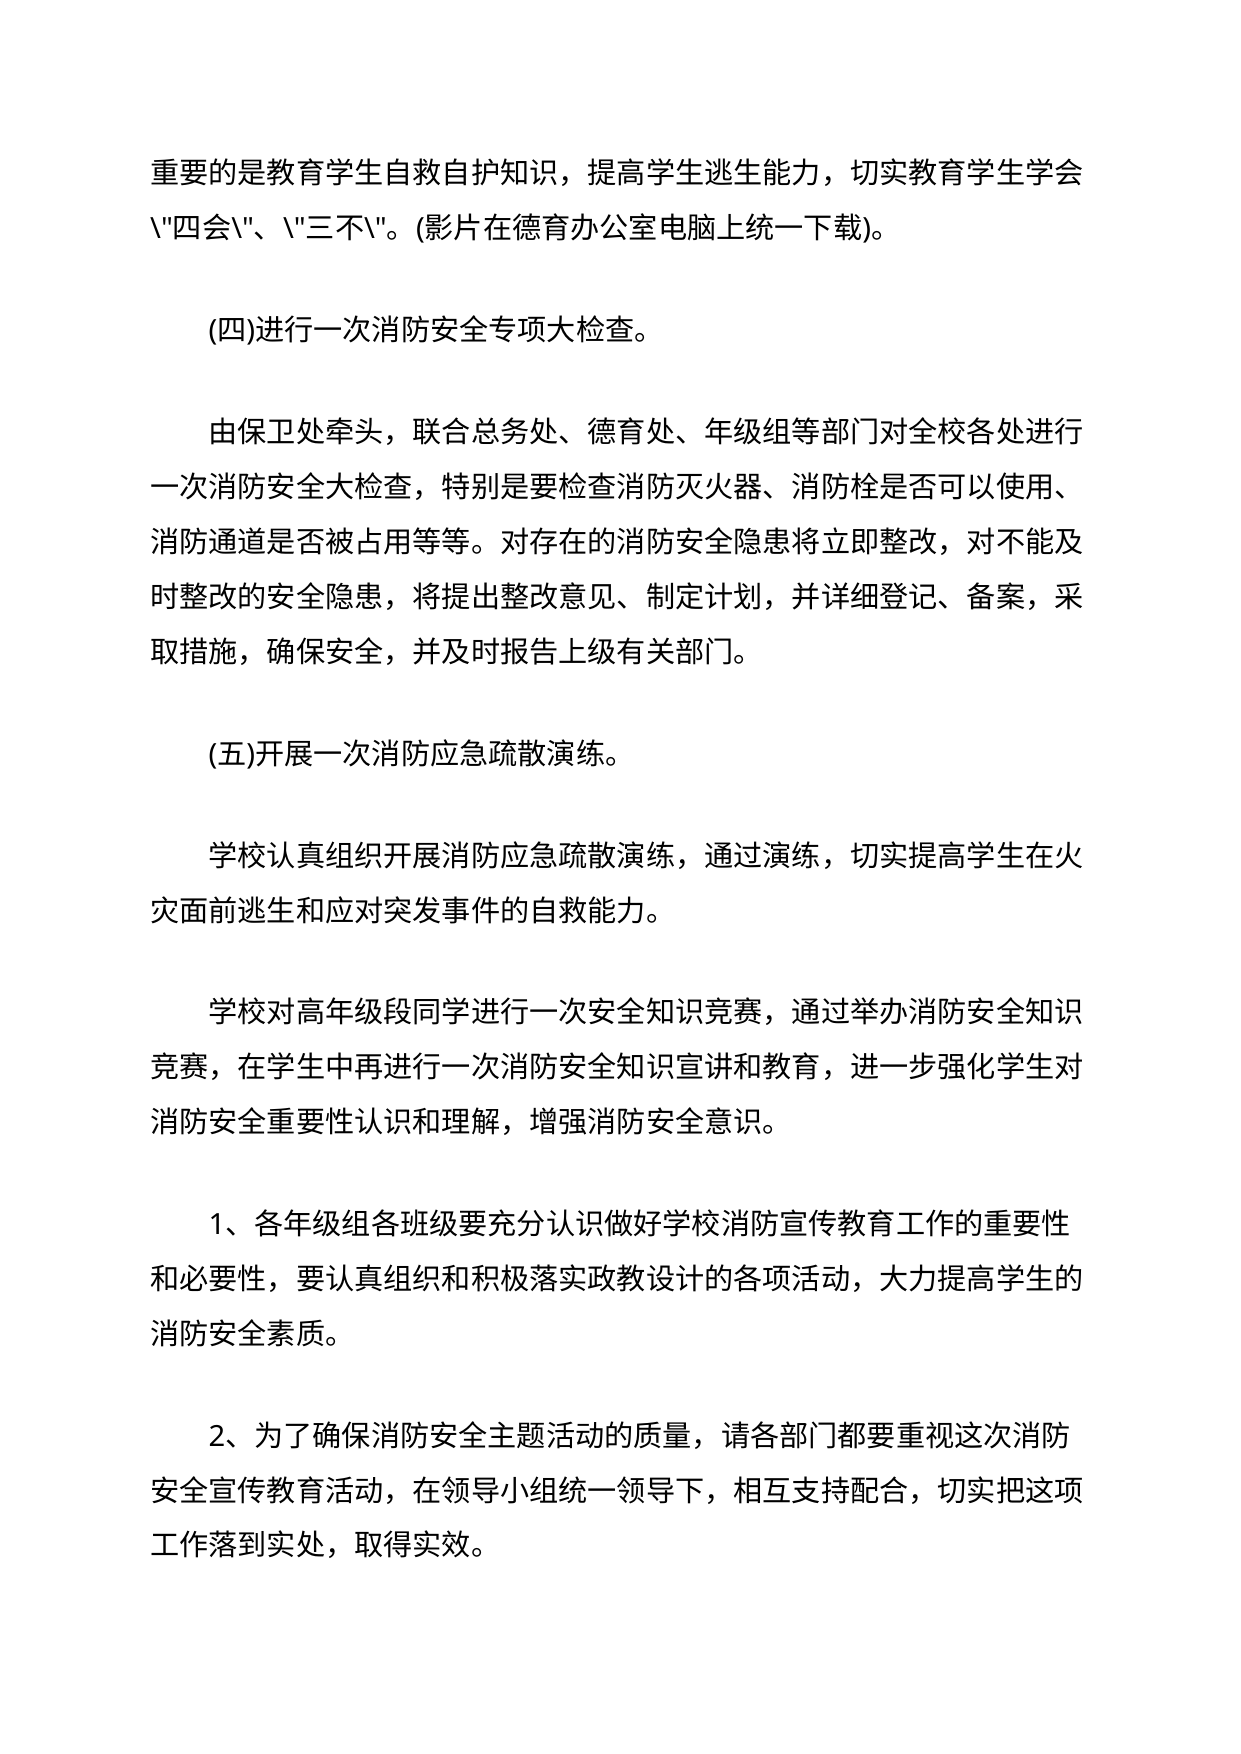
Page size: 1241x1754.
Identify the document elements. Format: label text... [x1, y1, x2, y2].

text (四)进行一次消防安全专项大检查。 [150, 307, 1090, 349]
text 1、各年级组各班级要充分认识做好学校消防宣传教育工作的重要性和必要性，要认真组织和积极落实政教设计的各项活动，大力提高学生的消防安全素质。 [150, 1200, 1090, 1353]
text 学校对高年级段同学进行一次安全知识竞赛，通过举办消防安全知识竞赛，在学生中再进行一次消防安全知识宣讲和教育，进一步强化学生对消防安全重要性认识和理解，增强消防安全意识。 [150, 989, 1090, 1141]
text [150, 150, 1090, 247]
text (五)开展一次消防应急疏散演练。 [150, 730, 1090, 773]
text 学校认真组织开展消防应急疏散演练，通过演练，切实提高学生在火灾面前逃生和应对突发事件的自救能力。 [150, 832, 1090, 929]
text 由保卫处牵头，联合总务处、德育处、年级组等部门对全校各处进行一次消防安全大检查，特别是要检查消防灭火器、消防栓是否可以使用、消防通道是否被占用等等。对存在的消防安全隐患将立即整改，对不能及时整改的安全隐患，将提出整改意见、制定计划，并详细登记、备案，采取措施，确保安全，并及时报告上级有关部门。 [150, 409, 1090, 671]
text 2、为了确保消防安全主题活动的质量，请各部门都要重视这次消防安全宣传教育活动，在领导小组统一领导下，相互支持配合，切实把这项工作落到实处，取得实效。 [150, 1412, 1090, 1564]
